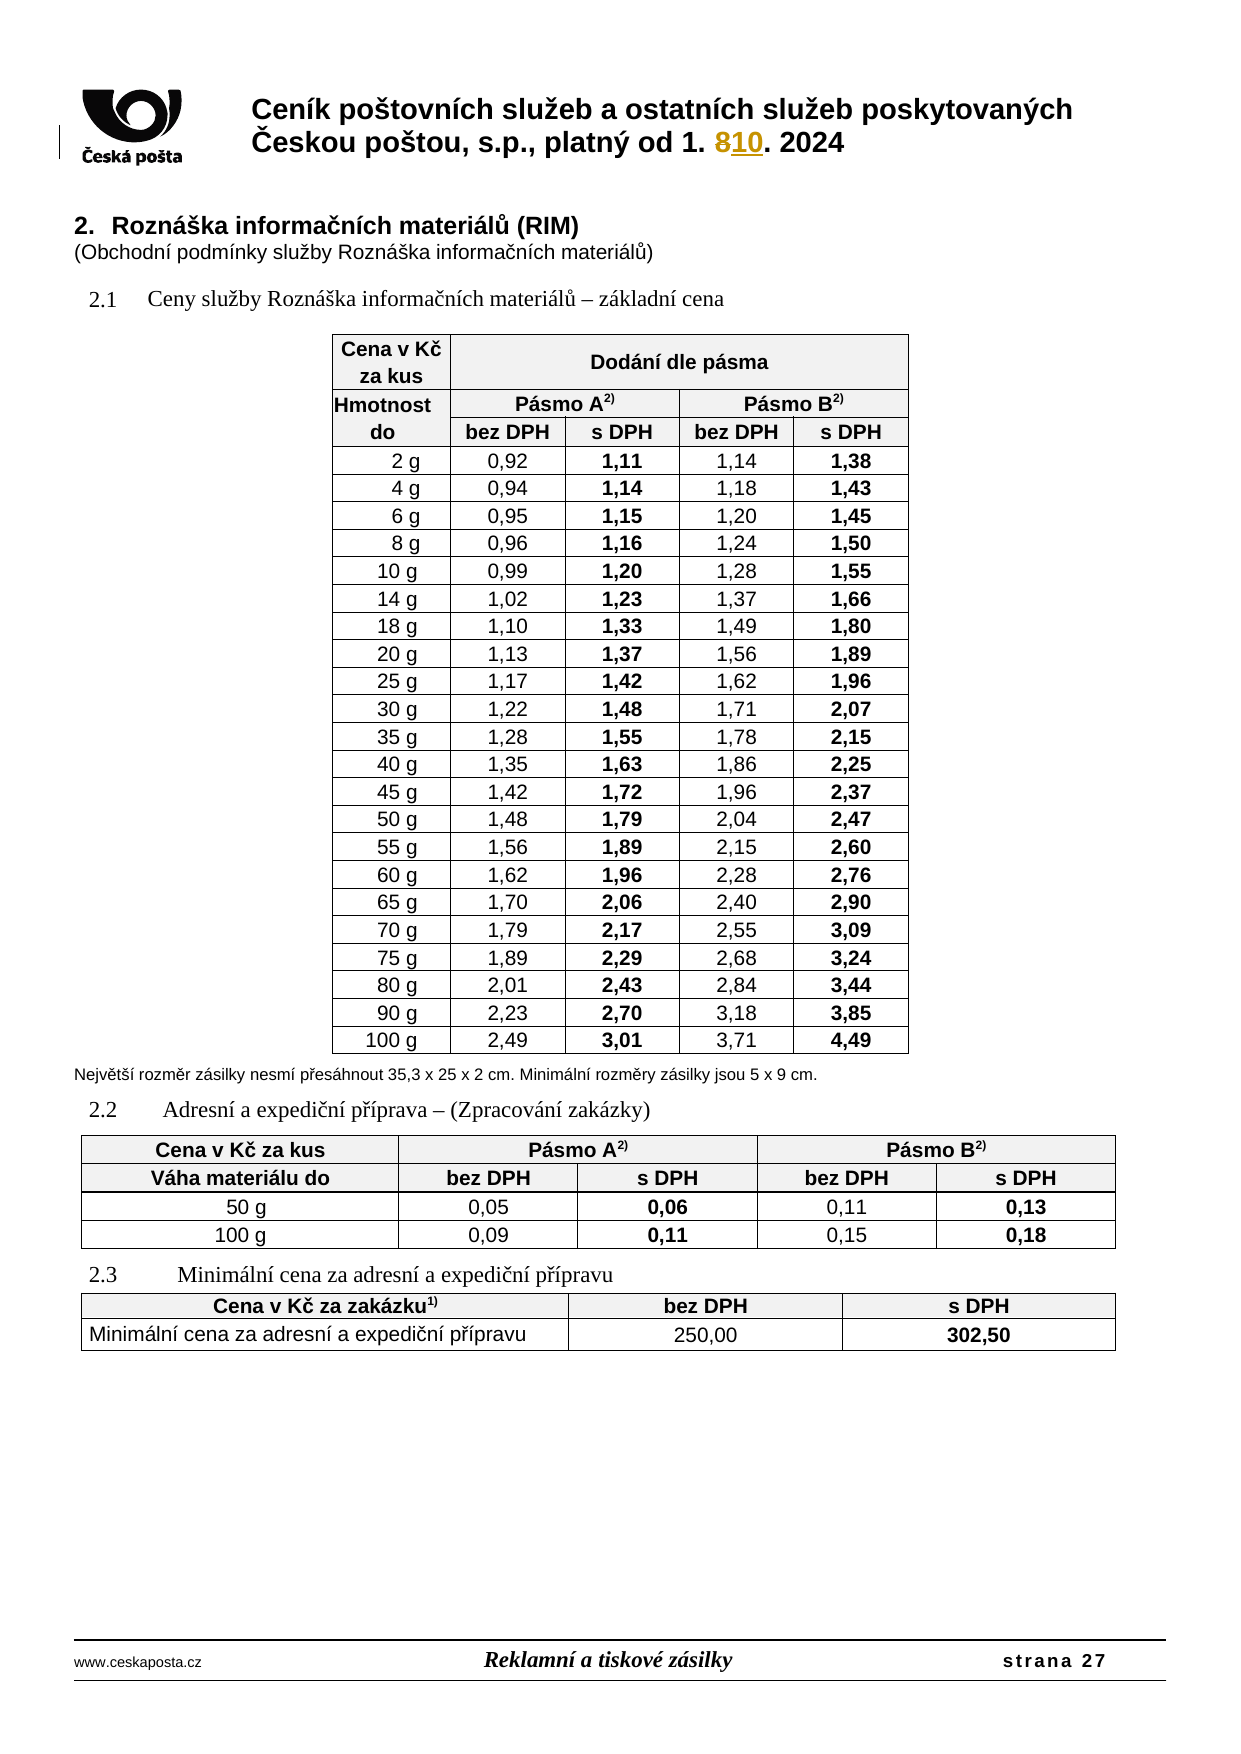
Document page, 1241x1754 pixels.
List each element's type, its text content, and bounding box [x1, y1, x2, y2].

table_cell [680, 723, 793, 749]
table_cell 1,37 [680, 585, 793, 611]
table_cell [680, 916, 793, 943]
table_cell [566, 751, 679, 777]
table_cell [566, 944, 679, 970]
table_cell Hmotnost do [333, 390, 450, 446]
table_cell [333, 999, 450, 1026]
table_cell 8 g [333, 530, 450, 556]
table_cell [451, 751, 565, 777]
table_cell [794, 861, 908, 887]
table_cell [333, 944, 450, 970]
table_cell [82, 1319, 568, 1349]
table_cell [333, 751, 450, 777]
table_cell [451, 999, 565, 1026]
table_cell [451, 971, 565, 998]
table_cell 1,23 [566, 585, 679, 611]
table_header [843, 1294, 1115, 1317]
table_cell 1,38 [794, 447, 908, 473]
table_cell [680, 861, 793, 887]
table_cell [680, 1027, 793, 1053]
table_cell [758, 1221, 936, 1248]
table_cell Pásmo B2) [680, 390, 908, 416]
table_header Cena v Kč za kus [333, 335, 450, 389]
table_cell 1,66 [794, 585, 908, 611]
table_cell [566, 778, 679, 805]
table_cell 1,28 [680, 557, 793, 584]
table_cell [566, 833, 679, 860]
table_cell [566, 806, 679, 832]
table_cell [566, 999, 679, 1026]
table_cell 30 g [333, 695, 450, 722]
table_cell 35 g [333, 723, 450, 749]
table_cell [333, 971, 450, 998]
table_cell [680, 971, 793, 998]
table_cell 1,45 [794, 502, 908, 529]
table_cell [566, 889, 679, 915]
table_cell 1,10 [451, 613, 565, 639]
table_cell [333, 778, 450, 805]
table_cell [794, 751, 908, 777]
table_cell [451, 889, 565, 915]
table_header [81, 285, 140, 312]
table_cell 10 g [333, 557, 450, 584]
table_cell 1,49 [680, 613, 793, 639]
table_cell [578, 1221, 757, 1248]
table_cell 0,99 [451, 557, 565, 584]
table_cell 18 g [333, 613, 450, 639]
table_cell 1,14 [566, 475, 679, 501]
table_cell bez DPH [680, 418, 793, 446]
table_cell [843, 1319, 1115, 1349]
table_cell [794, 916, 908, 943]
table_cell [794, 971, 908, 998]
table_cell 1,43 [794, 475, 908, 501]
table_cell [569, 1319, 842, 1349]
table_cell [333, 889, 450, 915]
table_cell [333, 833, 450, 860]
table_cell 1,48 [566, 695, 679, 722]
table_cell 2,07 [794, 695, 908, 722]
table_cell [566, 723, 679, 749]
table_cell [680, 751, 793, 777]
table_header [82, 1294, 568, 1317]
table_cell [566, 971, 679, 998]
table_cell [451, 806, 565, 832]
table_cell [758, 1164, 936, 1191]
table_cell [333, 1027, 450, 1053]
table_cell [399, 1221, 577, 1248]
table_cell 6 g [333, 502, 450, 529]
table_cell Pásmo A2) [451, 390, 679, 416]
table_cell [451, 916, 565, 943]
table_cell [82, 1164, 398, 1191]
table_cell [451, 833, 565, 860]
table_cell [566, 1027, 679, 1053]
table_cell 1,89 [794, 640, 908, 667]
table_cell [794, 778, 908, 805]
table_cell 0,96 [451, 530, 565, 556]
table_cell 1,80 [794, 613, 908, 639]
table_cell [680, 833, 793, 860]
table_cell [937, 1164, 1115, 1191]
table_cell 4 g [333, 475, 450, 501]
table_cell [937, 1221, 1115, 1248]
subtitle Roznáška informačních materiálů (RIM) [74, 213, 1166, 240]
table_cell 1,37 [566, 640, 679, 667]
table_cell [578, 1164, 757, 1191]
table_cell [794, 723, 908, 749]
table_cell 1,56 [680, 640, 793, 667]
table_cell 1,50 [794, 530, 908, 556]
table_cell 1,20 [566, 557, 679, 584]
table_cell 1,22 [451, 695, 565, 722]
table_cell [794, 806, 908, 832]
table_cell 1,18 [680, 475, 793, 501]
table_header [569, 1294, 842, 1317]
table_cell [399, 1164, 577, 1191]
table_header Dodání dle pásma [451, 335, 908, 389]
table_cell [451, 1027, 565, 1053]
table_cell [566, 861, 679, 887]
table_cell bez DPH [451, 418, 565, 446]
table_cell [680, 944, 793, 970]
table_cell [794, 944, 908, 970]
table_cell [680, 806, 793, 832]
table_cell 1,13 [451, 640, 565, 667]
text (Obchodní podmínky služby Roznáška informačních materiálů) [74, 240, 1166, 264]
table_cell 1,55 [794, 557, 908, 584]
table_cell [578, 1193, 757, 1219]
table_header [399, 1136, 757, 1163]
table_cell 2 g [333, 447, 450, 473]
table_cell 1,42 [566, 668, 679, 694]
table_cell 1,62 [680, 668, 793, 694]
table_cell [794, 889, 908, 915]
text Největší rozměr zásilky nesmí přesáhnout 35,3 x 25 x 2 cm. Minimální rozměry zásilky jsou 5 x 9 cm. [74, 1066, 1166, 1084]
table_cell 1,33 [566, 613, 679, 639]
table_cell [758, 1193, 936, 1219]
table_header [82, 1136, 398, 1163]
table_cell s DPH [566, 418, 679, 446]
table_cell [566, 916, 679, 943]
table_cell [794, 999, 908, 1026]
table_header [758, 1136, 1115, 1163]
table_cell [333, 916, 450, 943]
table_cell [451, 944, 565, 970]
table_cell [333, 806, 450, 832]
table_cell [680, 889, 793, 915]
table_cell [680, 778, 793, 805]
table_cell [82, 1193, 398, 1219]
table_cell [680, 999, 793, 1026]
table_cell 1,16 [566, 530, 679, 556]
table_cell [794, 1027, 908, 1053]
table_header [140, 285, 1115, 312]
table_cell 0,94 [451, 475, 565, 501]
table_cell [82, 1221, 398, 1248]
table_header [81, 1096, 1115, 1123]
table_cell 1,71 [680, 695, 793, 722]
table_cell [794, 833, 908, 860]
table_cell 1,14 [680, 447, 793, 473]
table_cell 25 g [333, 668, 450, 694]
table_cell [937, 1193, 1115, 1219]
table_cell 1,15 [566, 502, 679, 529]
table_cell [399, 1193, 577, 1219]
table_cell 1,20 [680, 502, 793, 529]
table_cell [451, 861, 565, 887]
table_cell 1,96 [794, 668, 908, 694]
table_cell 0,92 [451, 447, 565, 473]
table_cell 14 g [333, 585, 450, 611]
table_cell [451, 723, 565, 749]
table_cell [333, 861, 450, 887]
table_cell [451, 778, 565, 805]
table_cell 0,95 [451, 502, 565, 529]
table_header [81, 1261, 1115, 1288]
table_cell 1,11 [566, 447, 679, 473]
table_cell s DPH [794, 418, 908, 446]
table_cell 1,02 [451, 585, 565, 611]
table_cell 1,17 [451, 668, 565, 694]
table_cell 1,24 [680, 530, 793, 556]
table_cell 20 g [333, 640, 450, 667]
